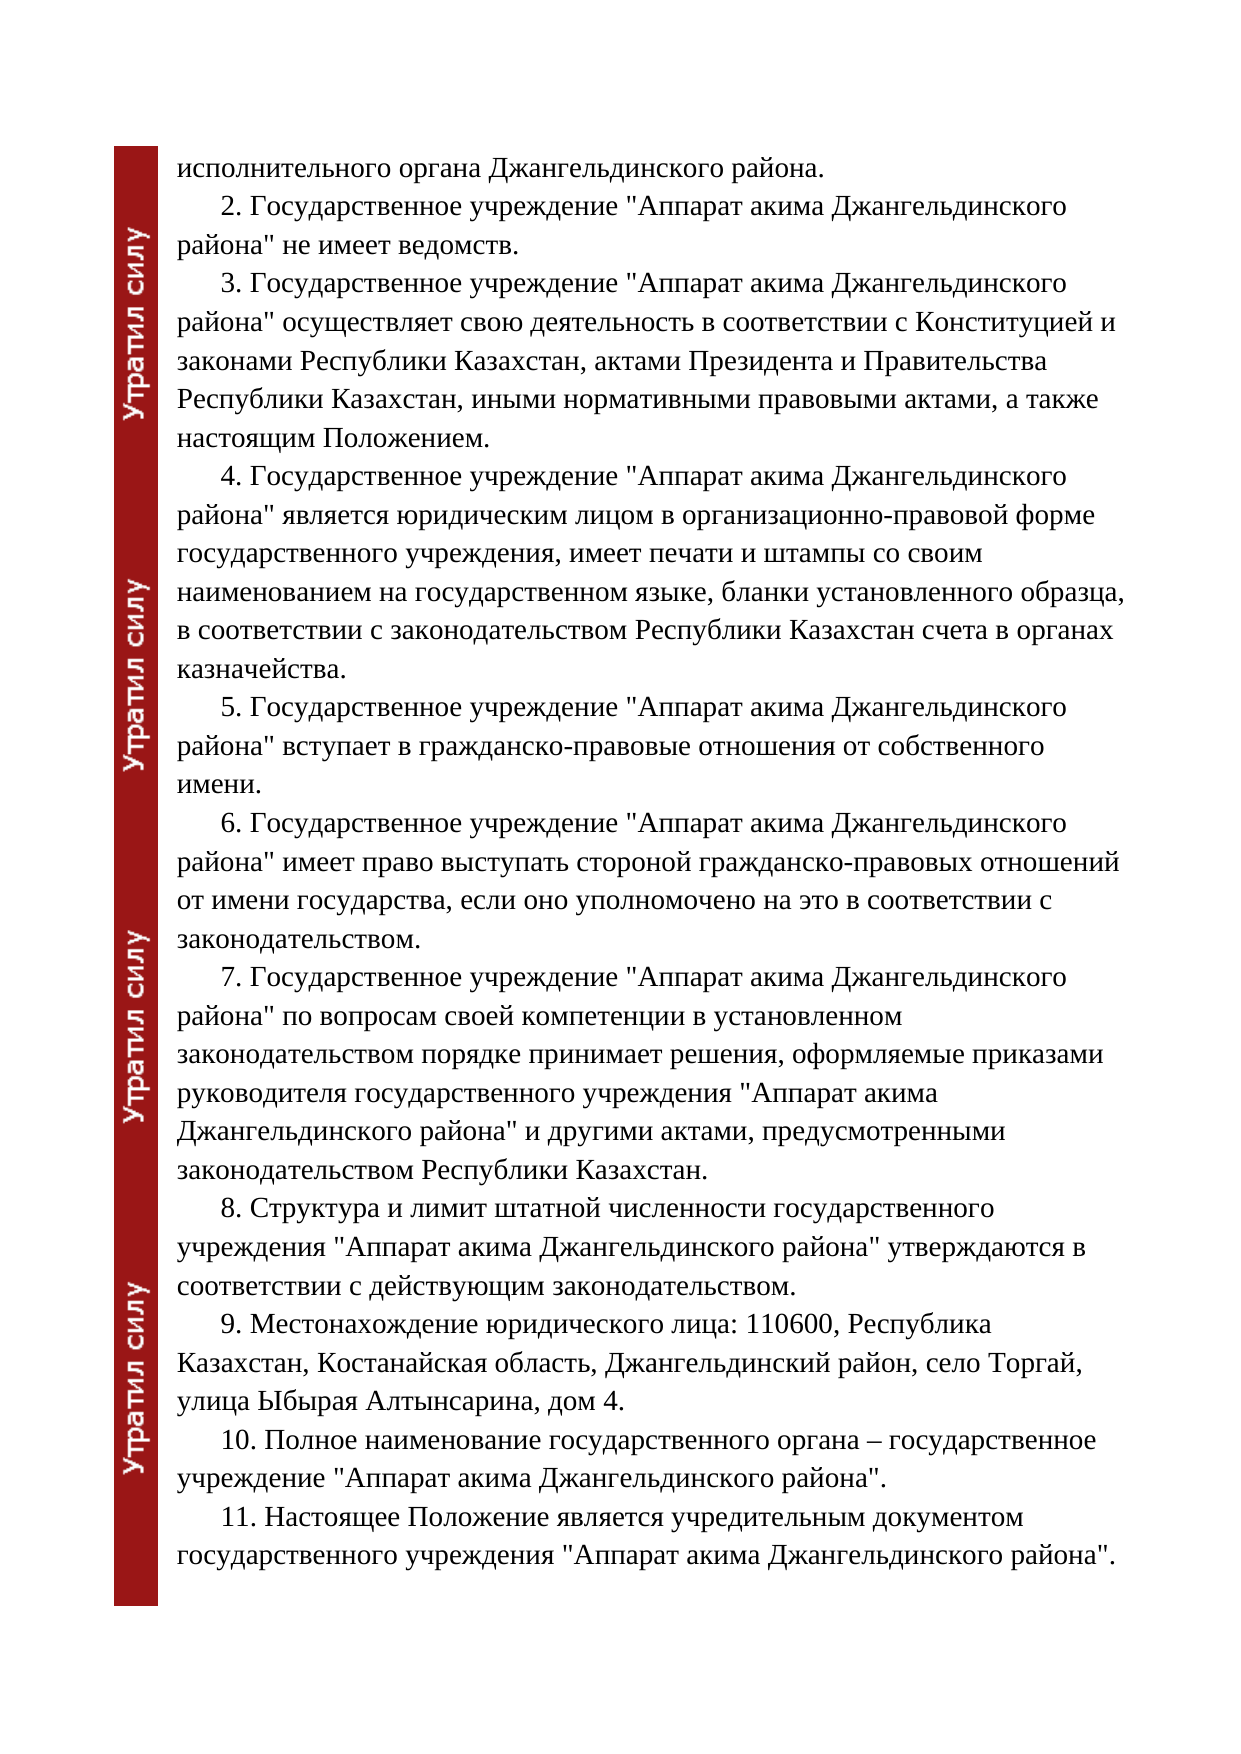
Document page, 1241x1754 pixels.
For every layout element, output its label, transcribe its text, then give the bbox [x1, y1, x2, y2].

picture [114, 1571, 158, 1606]
picture [114, 146, 158, 150]
